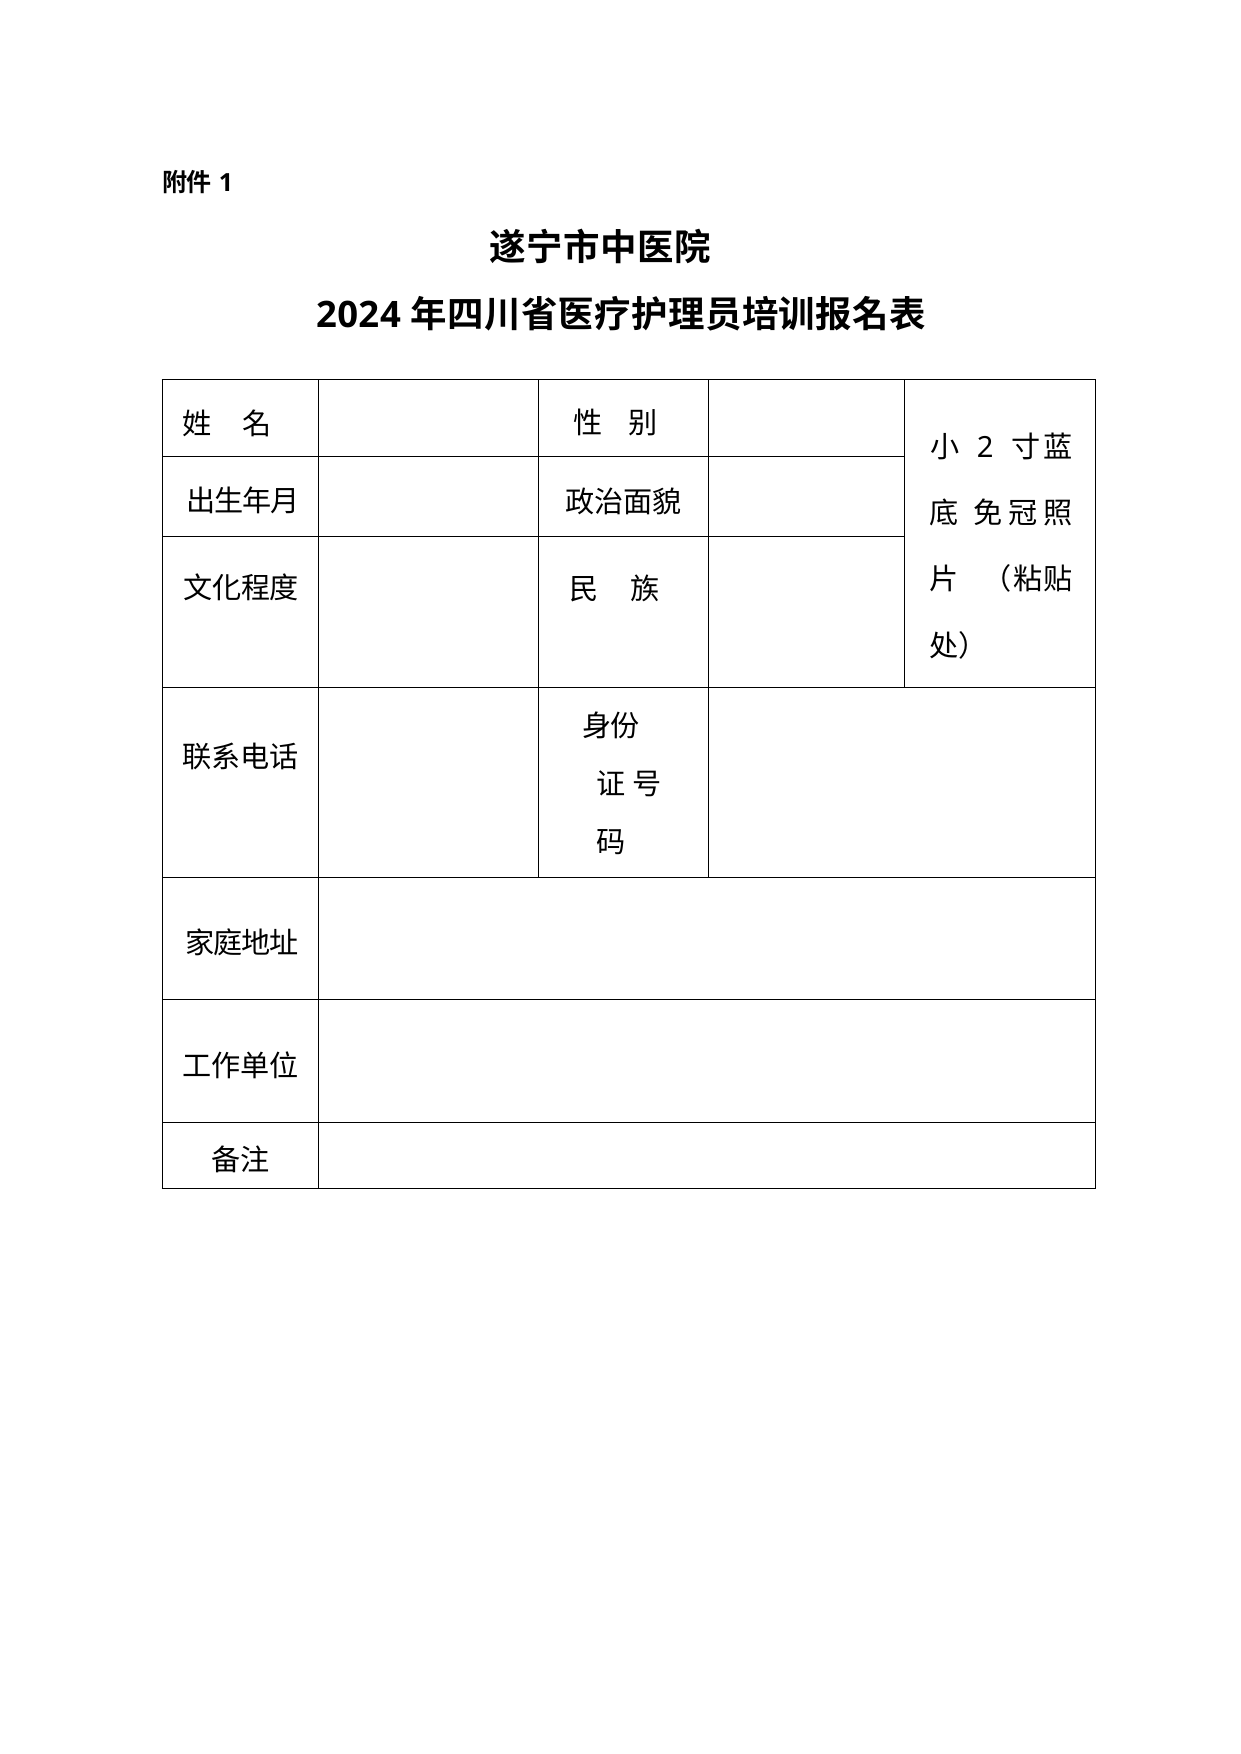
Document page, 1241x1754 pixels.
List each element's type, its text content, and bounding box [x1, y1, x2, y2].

table_cell [319, 688, 538, 876]
table_header [319, 380, 538, 456]
table_header 姓 名 [163, 380, 318, 456]
table_header 小 2 寸蓝底 免冠照片 （粘贴处） [905, 380, 1095, 687]
table_cell [709, 457, 904, 536]
table_header [709, 380, 904, 456]
table_cell [319, 878, 1095, 999]
table_cell 备注 [163, 1123, 318, 1188]
table_cell 政治面貌 [539, 457, 708, 536]
table_cell [709, 688, 1095, 876]
table_cell 民 族 [539, 537, 708, 687]
text 遂宁市中医院 [489, 221, 1096, 271]
table_cell 出生年月 [163, 457, 318, 536]
table_header 性 别 [539, 380, 708, 456]
table_cell [319, 1123, 1095, 1188]
table_cell 联系电话 [163, 688, 318, 876]
table_cell [319, 457, 538, 536]
text 附件 1 [162, 171, 1096, 197]
table_cell 文化程度 [163, 537, 318, 687]
table_cell 身份证 号码 [539, 688, 708, 876]
table_cell 家庭地址 [163, 878, 318, 999]
table_cell 工作单位 [163, 1000, 318, 1122]
table_cell [319, 1000, 1095, 1122]
text 2024 年四川省医疗护理员培训报名表 [316, 291, 1096, 337]
table_cell [319, 537, 538, 687]
table_cell [709, 537, 904, 687]
